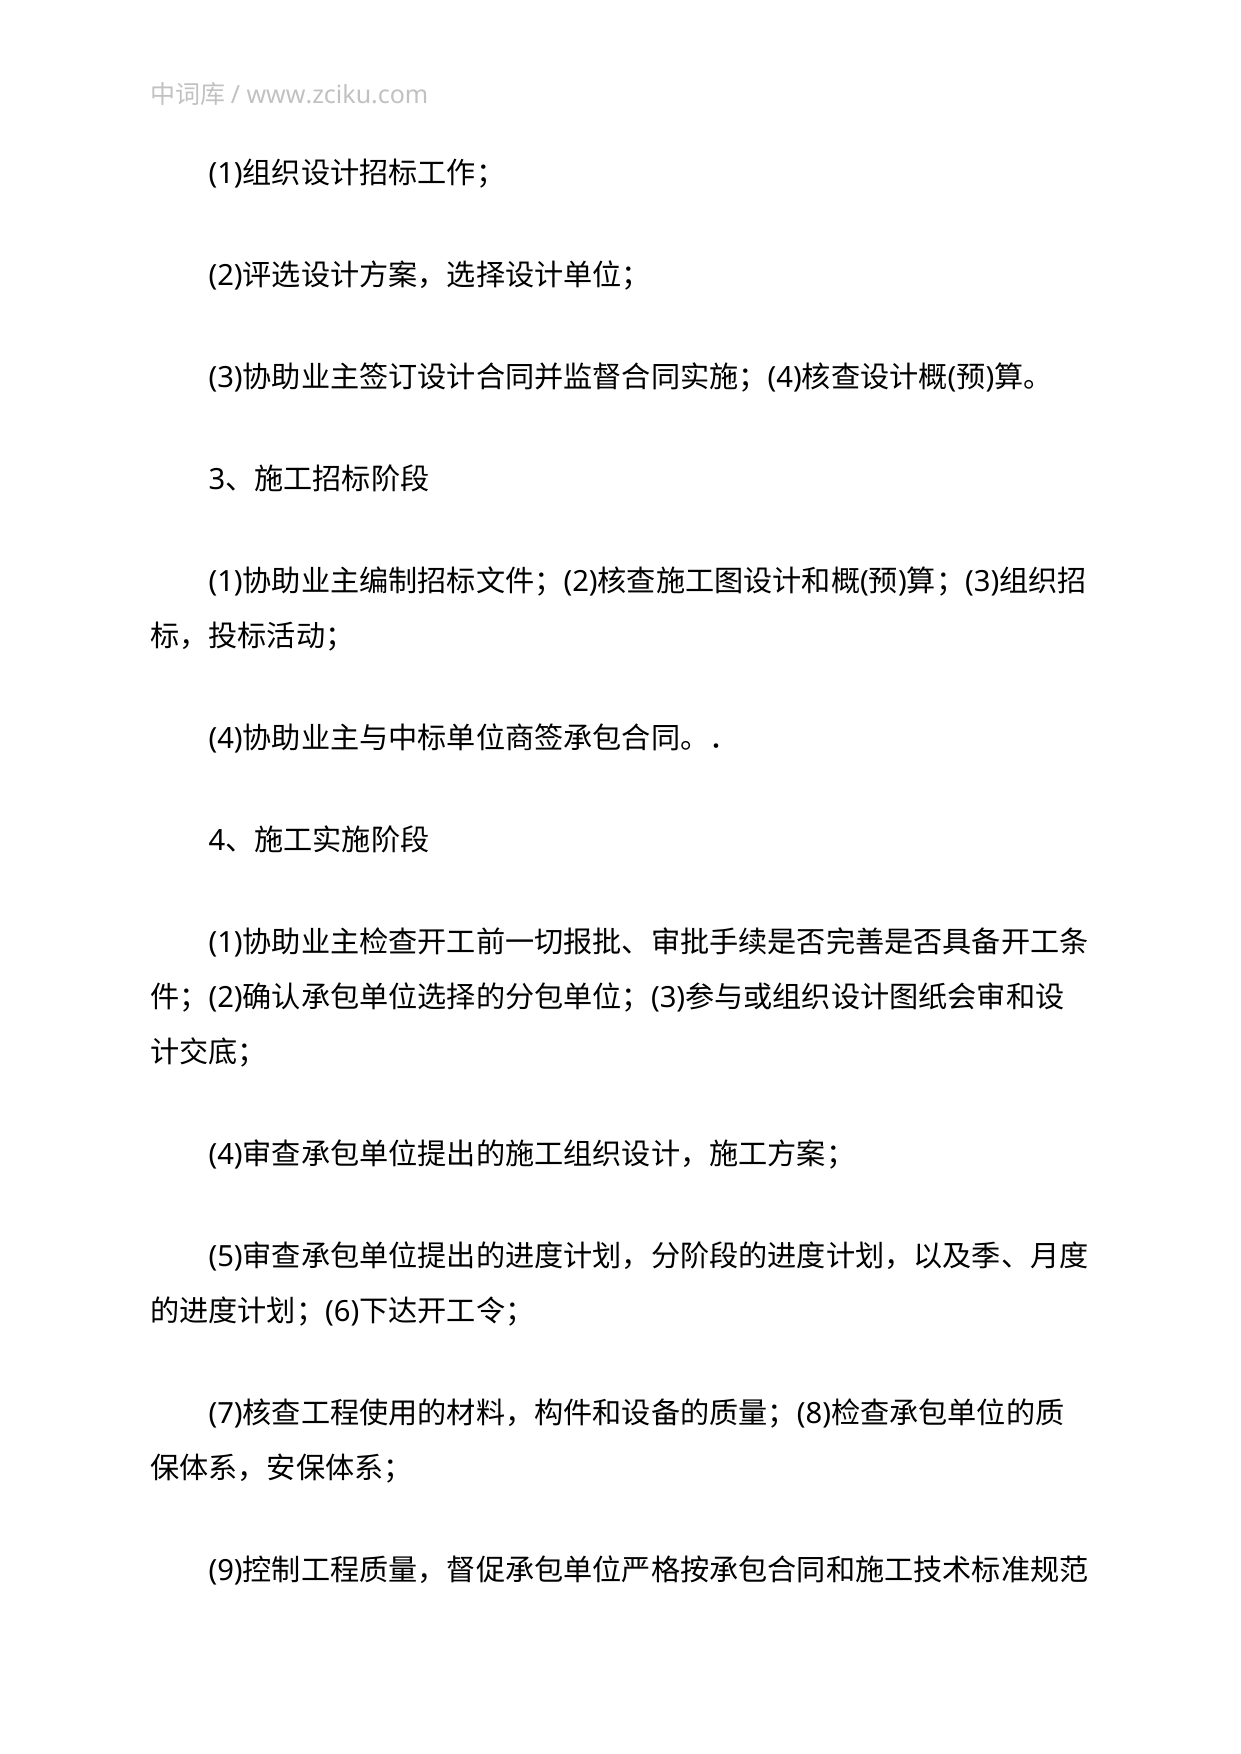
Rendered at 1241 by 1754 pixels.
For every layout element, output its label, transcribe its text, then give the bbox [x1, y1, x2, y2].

text (3)协助业主签订设计合同并监督合同实施；(4)核查设计概(预)算。 [150, 354, 1090, 396]
text (4)协助业主与中标单位商签承包合同。． [150, 715, 1090, 757]
text (7)核查工程使用的材料，构件和设备的质量；(8)检查承包单位的质保体系，安保体系； [150, 1389, 1090, 1487]
text (5)审查承包单位提出的进度计划，分阶段的进度计划，以及季、月度的进度计划；(6)下达开工令； [150, 1232, 1090, 1330]
text 3、施工招标阶段 [150, 456, 1090, 498]
text 4、施工实施阶段 [150, 817, 1090, 859]
text (1)组织设计招标工作； [150, 150, 1090, 192]
text (4)审查承包单位提出的施工组织设计，施工方案； [150, 1130, 1090, 1173]
text (2)评选设计方案，选择设计单位； [150, 252, 1090, 294]
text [150, 1546, 1090, 1588]
text (1)协助业主编制招标文件；(2)核查施工图设计和概(预)算；(3)组织招标，投标活动； [150, 558, 1090, 655]
text (1)协助业主检查开工前一切报批、审批手续是否完善是否具备开工条件；(2)确认承包单位选择的分包单位；(3)参与或组织设计图纸会审和设计交底； [150, 919, 1090, 1071]
